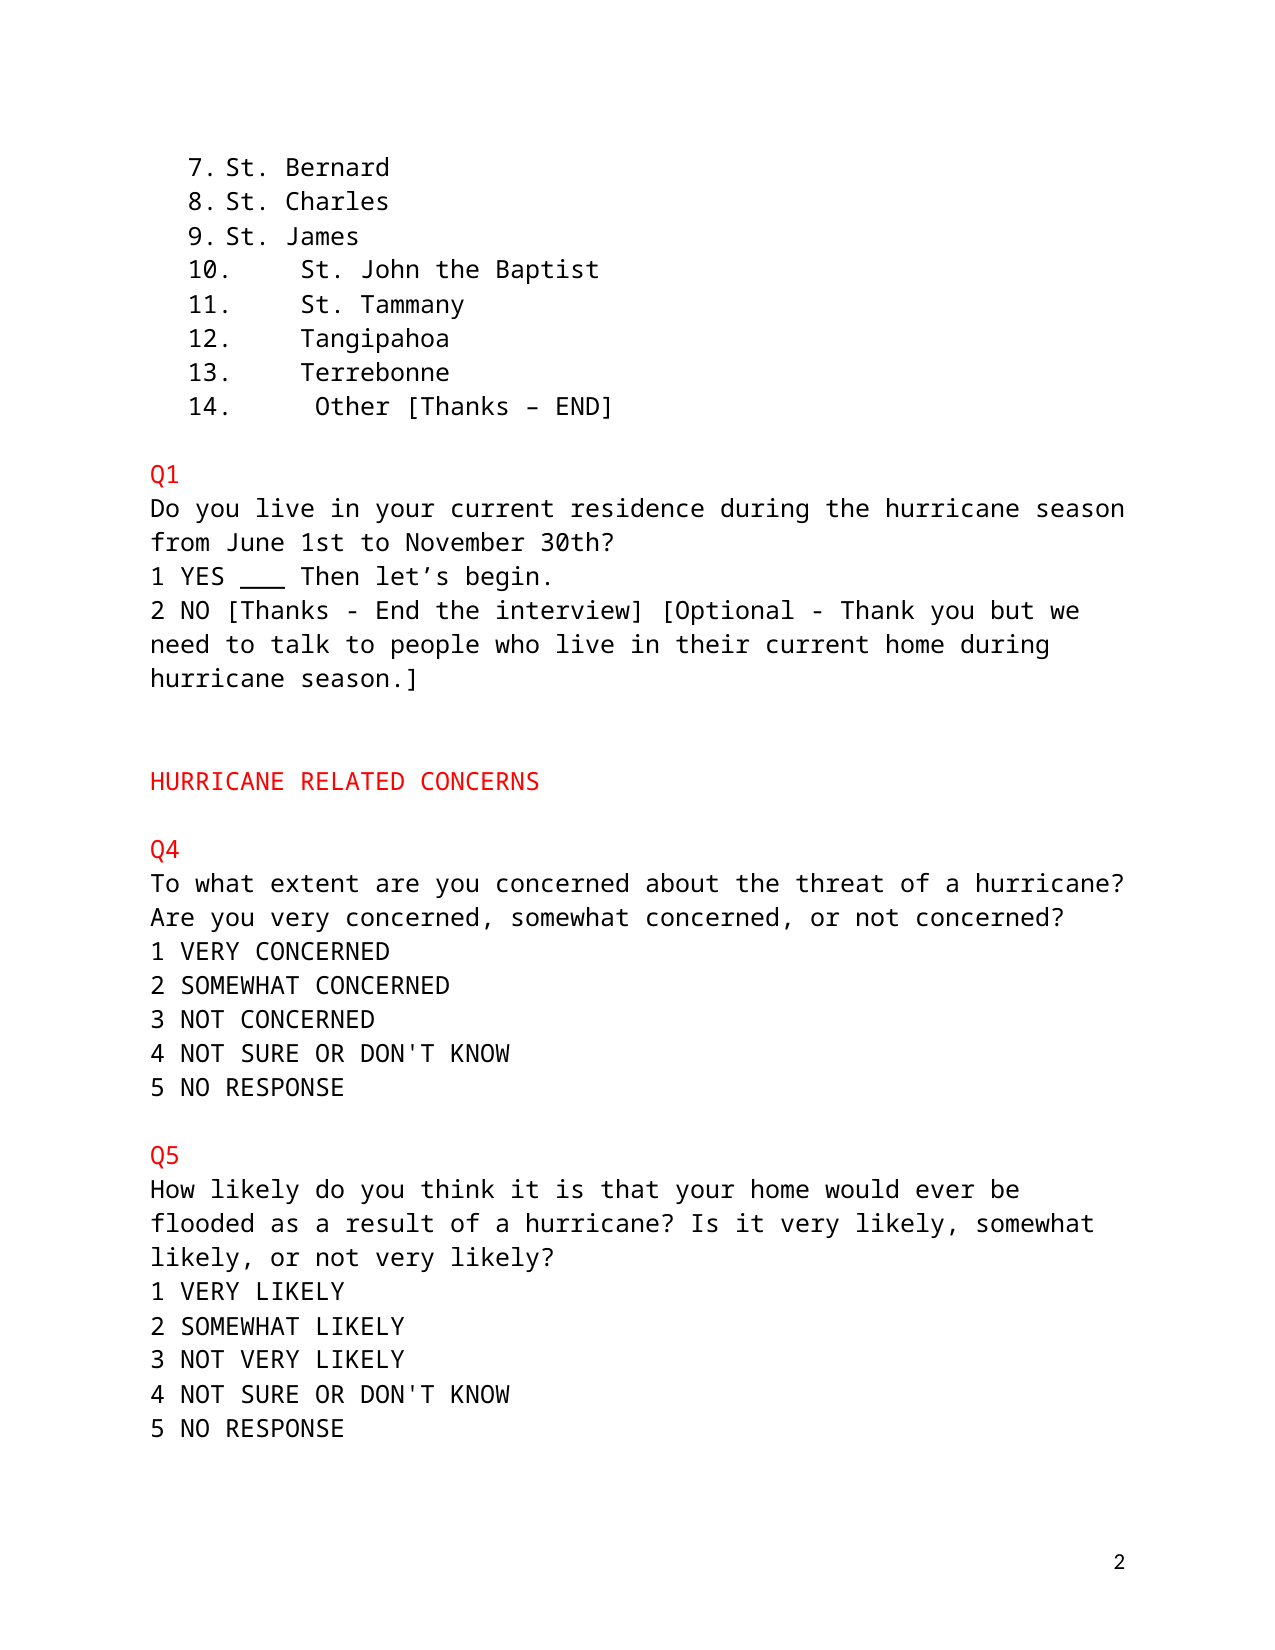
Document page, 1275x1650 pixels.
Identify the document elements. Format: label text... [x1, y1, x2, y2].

text 4 NOT SURE OR DON'T KNOW [150, 1376, 1125, 1410]
list St. John the Baptist [187, 252, 1125, 286]
text 3 NOT CONCERNED [150, 1002, 1125, 1036]
text 2 NO [Thanks - End the interview] [Optional - Thank you but we need to talk to people who live in their current home during hurricane season.] [150, 593, 1125, 695]
text Q4 [150, 831, 1125, 865]
text 1 VERY CONCERNED [150, 933, 1125, 967]
text To what extent are you concerned about the threat of a hurricane? Are you very concerned, somewhat concerned, or not concerned? [150, 865, 1125, 933]
text 5 NO RESPONSE [150, 1410, 1125, 1444]
text 4 NOT SURE OR DON'T KNOW [150, 1036, 1125, 1070]
list Terrebonne [187, 354, 1125, 388]
text Q5 [150, 1138, 1125, 1172]
text 3 NOT VERY LIKELY [150, 1342, 1125, 1376]
text Do you live in your current residence during the hurricane season from June 1st to November 30th? [150, 491, 1125, 559]
text 2 SOMEWHAT CONCERNED [150, 967, 1125, 1002]
text 1 VERY LIKELY [150, 1274, 1125, 1308]
text How likely do you think it is that your home would ever be flooded as a result of a hurricane? Is it very likely, somewhat likely, or not very likely? [150, 1172, 1125, 1274]
text 5 NO RESPONSE [150, 1070, 1125, 1104]
text 2 SOMEWHAT LIKELY [150, 1308, 1125, 1342]
list Other [Thanks – END] [187, 388, 1125, 422]
text 1 YES ___ Then let’s begin. [150, 559, 1125, 593]
list St. Charles [187, 184, 1125, 218]
text Q1 [150, 457, 1125, 491]
list St. James [187, 218, 1125, 252]
list Tangipahoa [187, 320, 1125, 354]
list St. Bernard [187, 150, 1125, 184]
text HURRICANE RELATED CONCERNS [150, 763, 1125, 797]
list St. Tammany [187, 286, 1125, 320]
